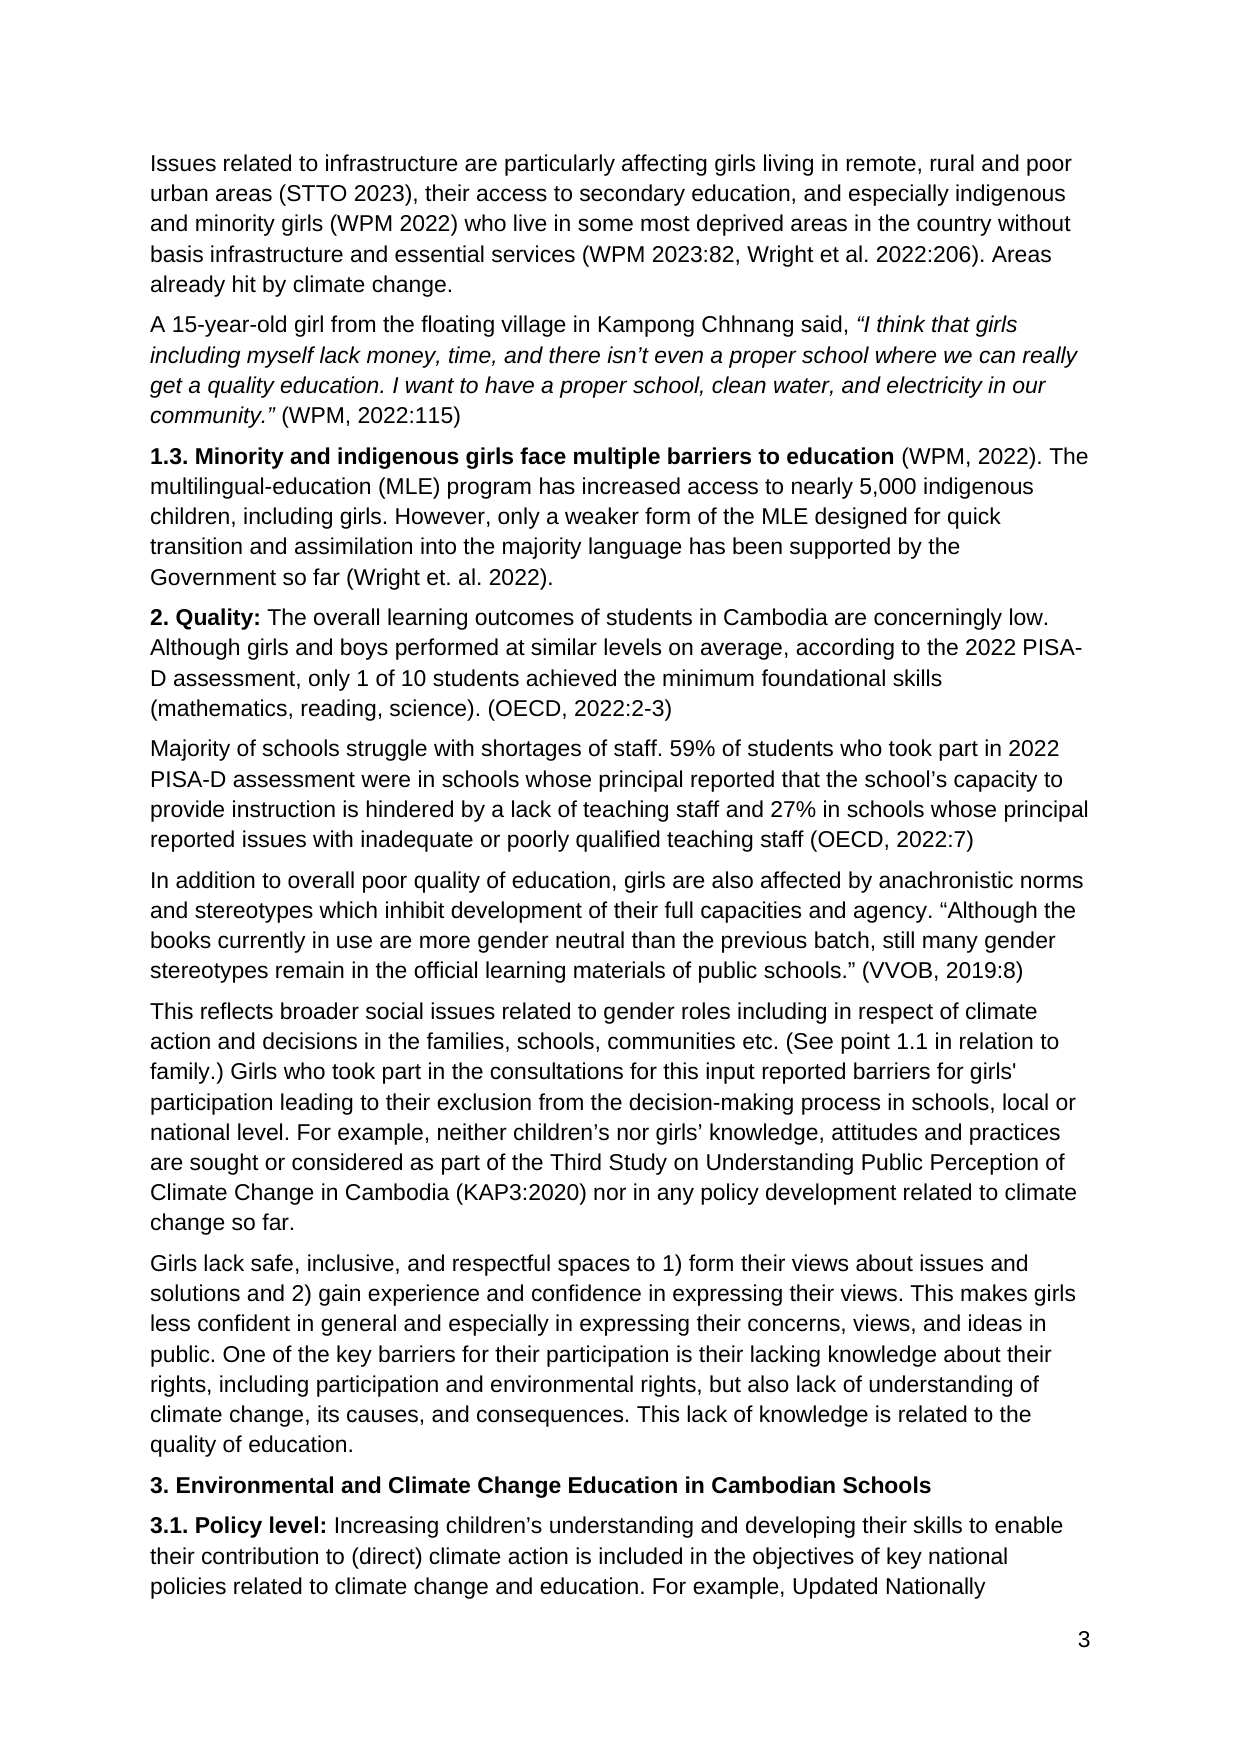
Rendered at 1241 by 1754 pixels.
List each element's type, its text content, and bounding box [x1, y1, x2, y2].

text Issues related to infrastructure are particularly affecting girls living in remote, rural and poor urban areas (STTO 2023), their access to secondary education, and especially indigenous and minority girls (WPM 2022) who live in some most deprived areas in the country without basis infrastructure and essential services (WPM 2023:82, Wright et al. 2022:206). Areas already hit by climate change. [150, 150, 1090, 297]
text In addition to overall poor quality of education, girls are also affected by anachronistic norms and stereotypes which inhibit development of their full capacities and agency. “Although the books currently in use are more gender neutral than the previous batch, still many gender stereotypes remain in the official learning materials of public schools.” (VVOB, 2019:8) [150, 867, 1090, 984]
text A 15-year-old girl from the floating village in Kampong Chhnang said, “I think that girls including myself lack money, time, and there isn’t even a proper school where we can really get a quality education. I want to have a proper school, clean water, and electricity in our community.” (WPM, 2022:115) [150, 311, 1090, 428]
text 1.3. Minority and indigenous girls face multiple barriers to education (WPM, 2022). The multilingual-education (MLE) program has increased access to nearly 5,000 indigenous children, including girls. However, only a weaker form of the MLE designed for quick transition and assimilation into the majority language has been supported by the Government so far (Wright et. al. 2022). [150, 443, 1090, 590]
text 3. Environmental and Climate Change Education in Cambodian Schools [150, 1472, 1090, 1498]
text Girls lack safe, inclusive, and respectful spaces to 1) form their views about issues and solutions and 2) gain experience and confidence in expressing their views. This makes girls less confident in general and especially in expressing their concerns, views, and ideas in public. One of the key barriers for their participation is their lacking knowledge about their rights, including participation and environmental rights, but also lack of understanding of climate change, its causes, and consequences. This lack of knowledge is related to the quality of education. [150, 1250, 1090, 1458]
text 2. Quality: The overall learning outcomes of students in Cambodia are concerningly low. Although girls and boys performed at similar levels on average, according to the 2022 PISA-D assessment, only 1 of 10 students achieved the minimum foundational skills (mathematics, reading, science). (OECD, 2022:2-3) [150, 604, 1090, 721]
text This reflects broader social issues related to gender roles including in respect of climate action and decisions in the families, schools, communities etc. (See point 1.1 in relation to family.) Girls who took part in the consultations for this input reported barriers for girls' participation leading to their exclusion from the decision-making process in schools, local or national level. For example, neither children’s nor girls’ knowledge, attitudes and practices are sought or considered as part of the Third Study on Understanding Public Perception of Climate Change in Cambodia (KAP3:2020) nor in any policy development related to climate change so far. [150, 998, 1090, 1236]
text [150, 1512, 1090, 1599]
text Majority of schools struggle with shortages of staff. 59% of students who took part in 2022 PISA-D assessment were in schools whose principal reported that the school’s capacity to provide instruction is hindered by a lack of teaching staff and 27% in schools whose principal reported issues with inadequate or poorly qualified teaching staff (OECD, 2022:7) [150, 735, 1090, 852]
